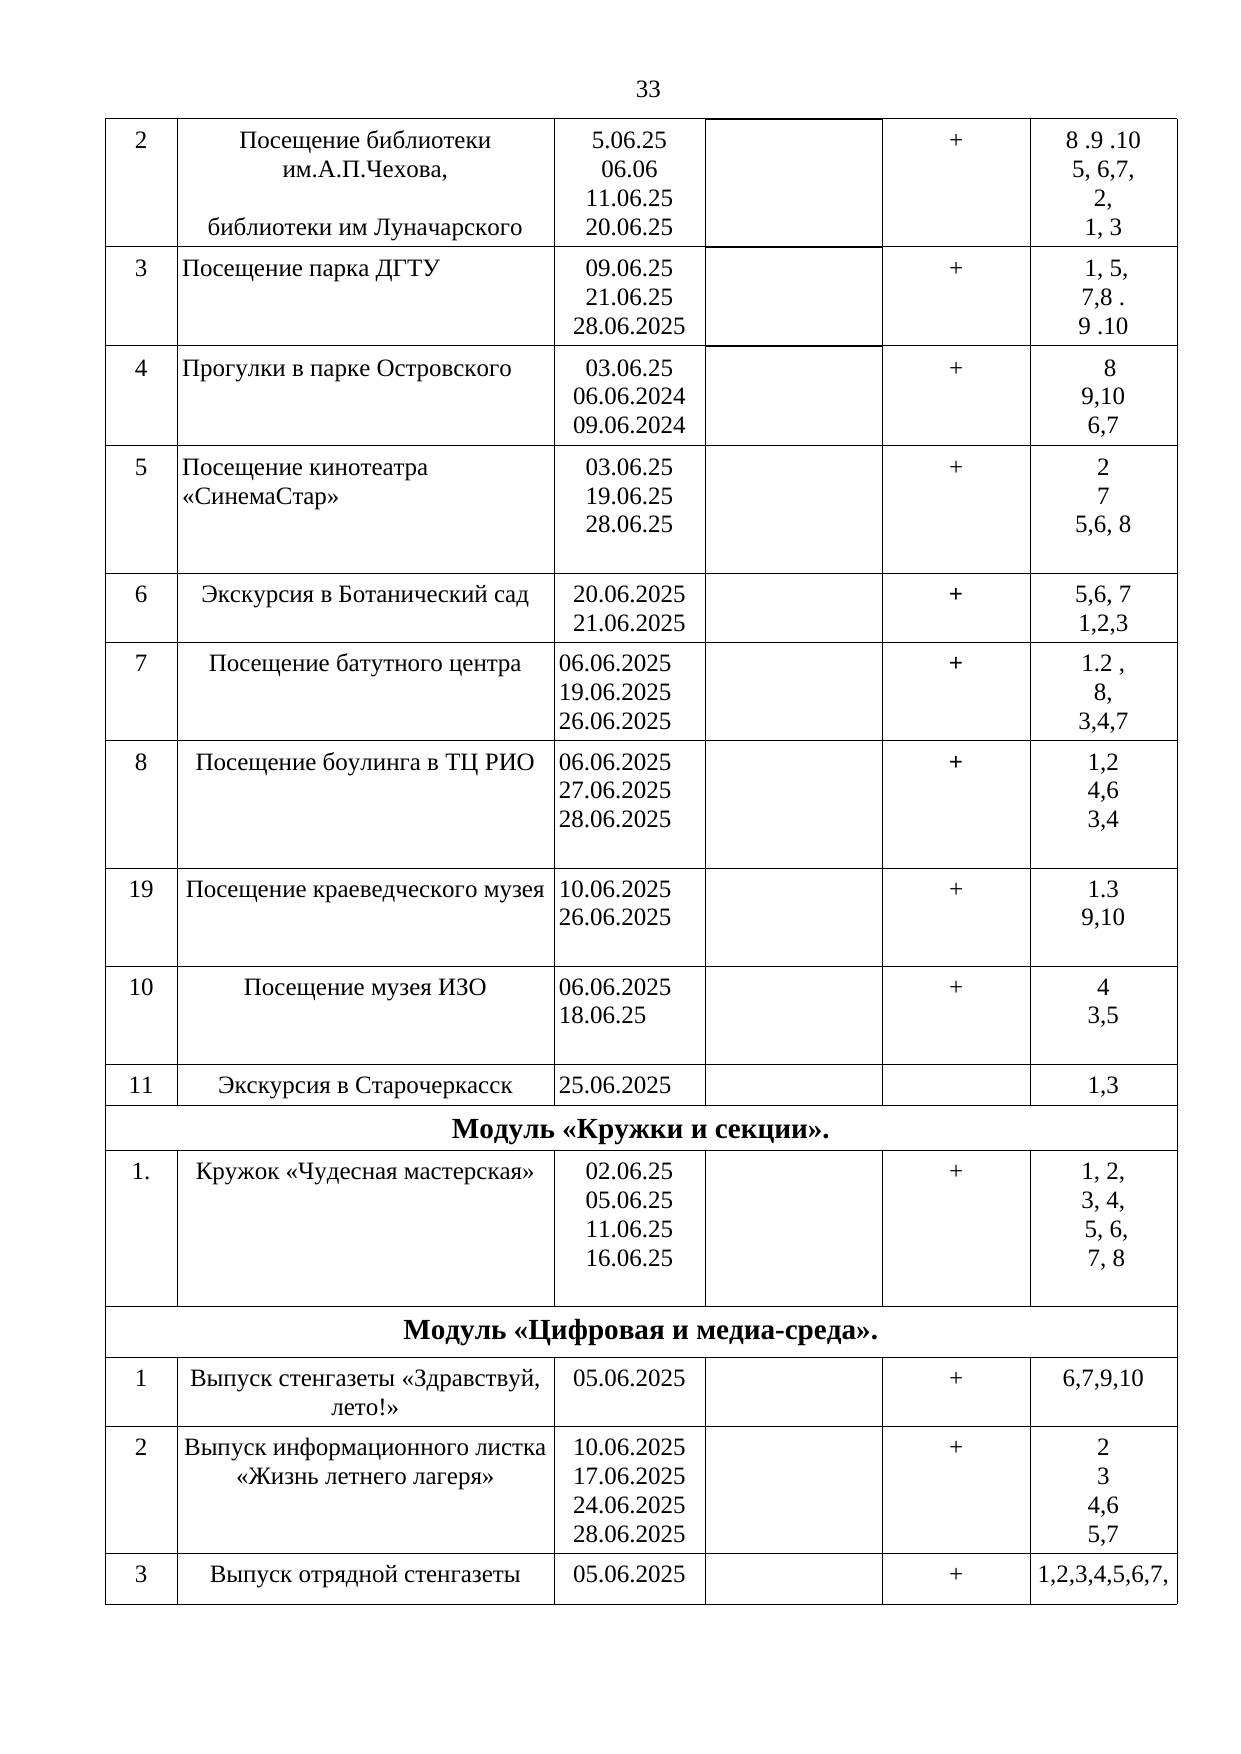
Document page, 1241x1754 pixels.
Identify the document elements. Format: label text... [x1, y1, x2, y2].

table_cell + [883, 346, 1030, 445]
table_cell 2 [106, 1427, 177, 1553]
table_cell 3 [106, 247, 177, 345]
table_cell 11 [106, 1065, 177, 1104]
table_cell [706, 1427, 882, 1553]
table_cell [706, 1065, 882, 1104]
table_cell + [883, 119, 1030, 246]
table_cell + [883, 446, 1030, 573]
table_cell [706, 574, 882, 642]
table_cell 5 [106, 446, 177, 573]
table_cell + [883, 1554, 1030, 1604]
table_cell + [883, 741, 1030, 867]
table_cell 03.06.25 19.06.25 28.06.25 [555, 446, 705, 573]
table_cell 10.06.2025 17.06.2025 24.06.2025 28.06.2025 [555, 1427, 705, 1553]
table_cell 4 [106, 346, 177, 445]
table_cell + [883, 643, 1030, 740]
table_cell 2 [106, 119, 177, 246]
table_cell + [883, 247, 1030, 345]
table_cell 02.06.25 05.06.25 11.06.25 16.06.25 [555, 1151, 705, 1306]
table_cell [706, 120, 882, 246]
table_cell [706, 347, 882, 445]
table_cell 8 9,10 6,7 [1031, 346, 1177, 445]
table_cell [706, 1358, 882, 1426]
table_cell 8 .9 .10 5, 6,7, 2, 1, 3 [1031, 119, 1177, 246]
table_cell [706, 1554, 882, 1604]
table_cell Выпуск стенгазеты «Здравствуй, лето!» [178, 1358, 554, 1426]
table_cell 1.2 , 8, 3,4,7 [1031, 643, 1177, 740]
table_cell + [883, 869, 1030, 966]
table_cell [706, 967, 882, 1064]
table_cell + [883, 967, 1030, 1064]
table_cell 5.06.25 06.06 11.06.25 20.06.25 [555, 119, 705, 246]
table_cell 1, 5, 7,8 . 9 .10 [1031, 247, 1177, 345]
table_cell Экскурсия в Ботанический сад [178, 574, 554, 642]
table_cell 19 [106, 869, 177, 966]
table_cell + [883, 1151, 1030, 1306]
table_cell 1. [106, 1151, 177, 1306]
table_cell 5,6, 7 1,2,3 [1031, 574, 1177, 642]
table_cell 4 3,5 [1031, 967, 1177, 1064]
table_cell Посещение парка ДГТУ [178, 247, 554, 345]
table_cell + [883, 574, 1030, 642]
table_cell Экскурсия в Старочеркасск [178, 1065, 554, 1104]
table_cell 05.06.2025 [555, 1358, 705, 1426]
table_cell Модуль «Цифровая и медиа-среда». [106, 1307, 1177, 1357]
table_cell 1,2 4,6 3,4 [1031, 741, 1177, 867]
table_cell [178, 1554, 554, 1604]
table_cell 3 [106, 1554, 177, 1604]
table_cell 03.06.25 06.06.2024 09.06.2024 [555, 346, 705, 445]
table_cell + [883, 1358, 1030, 1426]
table_cell [883, 1065, 1030, 1104]
table_cell [706, 446, 882, 573]
table_cell 06.06.2025 19.06.2025 26.06.2025 [555, 643, 705, 740]
table_cell Посещение краеведческого музея [178, 869, 554, 966]
table_cell Посещение библиотеки им.А.П.Чехова, библиотеки им Луначарского [178, 119, 554, 246]
table_cell [706, 248, 882, 345]
table_cell Посещение боулинга в ТЦ РИО [178, 741, 554, 867]
table_cell [706, 869, 882, 966]
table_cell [1031, 1554, 1177, 1604]
table_cell Модуль «Кружки и секции». [106, 1106, 1177, 1150]
table_cell 6,7,9,10 [1031, 1358, 1177, 1426]
table_cell 25.06.2025 [555, 1065, 705, 1104]
table_cell + [883, 1427, 1030, 1553]
table_cell [706, 741, 882, 867]
table_cell Прогулки в парке Островского [178, 346, 554, 445]
table_cell [706, 643, 882, 740]
table_cell 7 [106, 643, 177, 740]
table_cell Посещение кинотеатра «СинемаСтар» [178, 446, 554, 573]
table_cell 1 [106, 1358, 177, 1426]
table_cell 8 [106, 741, 177, 867]
table_cell 6 [106, 574, 177, 642]
table_cell 1,3 [1031, 1065, 1177, 1104]
table_cell Выпуск информационного листка «Жизнь летнего лагеря» [178, 1427, 554, 1553]
table_cell 09.06.25 21.06.25 28.06.2025 [555, 247, 705, 345]
table_cell 06.06.2025 27.06.2025 28.06.2025 [555, 741, 705, 867]
table_cell 2 7 5,6, 8 [1031, 446, 1177, 573]
table_cell [706, 1151, 882, 1306]
table_cell 2 3 4,6 5,7 [1031, 1427, 1177, 1553]
table_cell Посещение батутного центра [178, 643, 554, 740]
table_cell Посещение музея ИЗО [178, 967, 554, 1064]
table_cell 20.06.2025 21.06.2025 [555, 574, 705, 642]
table_cell 10 [106, 967, 177, 1064]
table_cell 06.06.2025 18.06.25 [555, 967, 705, 1064]
table_cell 1.3 9,10 [1031, 869, 1177, 966]
table_cell 10.06.2025 26.06.2025 [555, 869, 705, 966]
table_cell 05.06.2025 [555, 1554, 705, 1604]
table_cell 1, 2, 3, 4, 5, 6, 7, 8 [1031, 1151, 1177, 1306]
table_cell Кружок «Чудесная мастерская» [178, 1151, 554, 1306]
